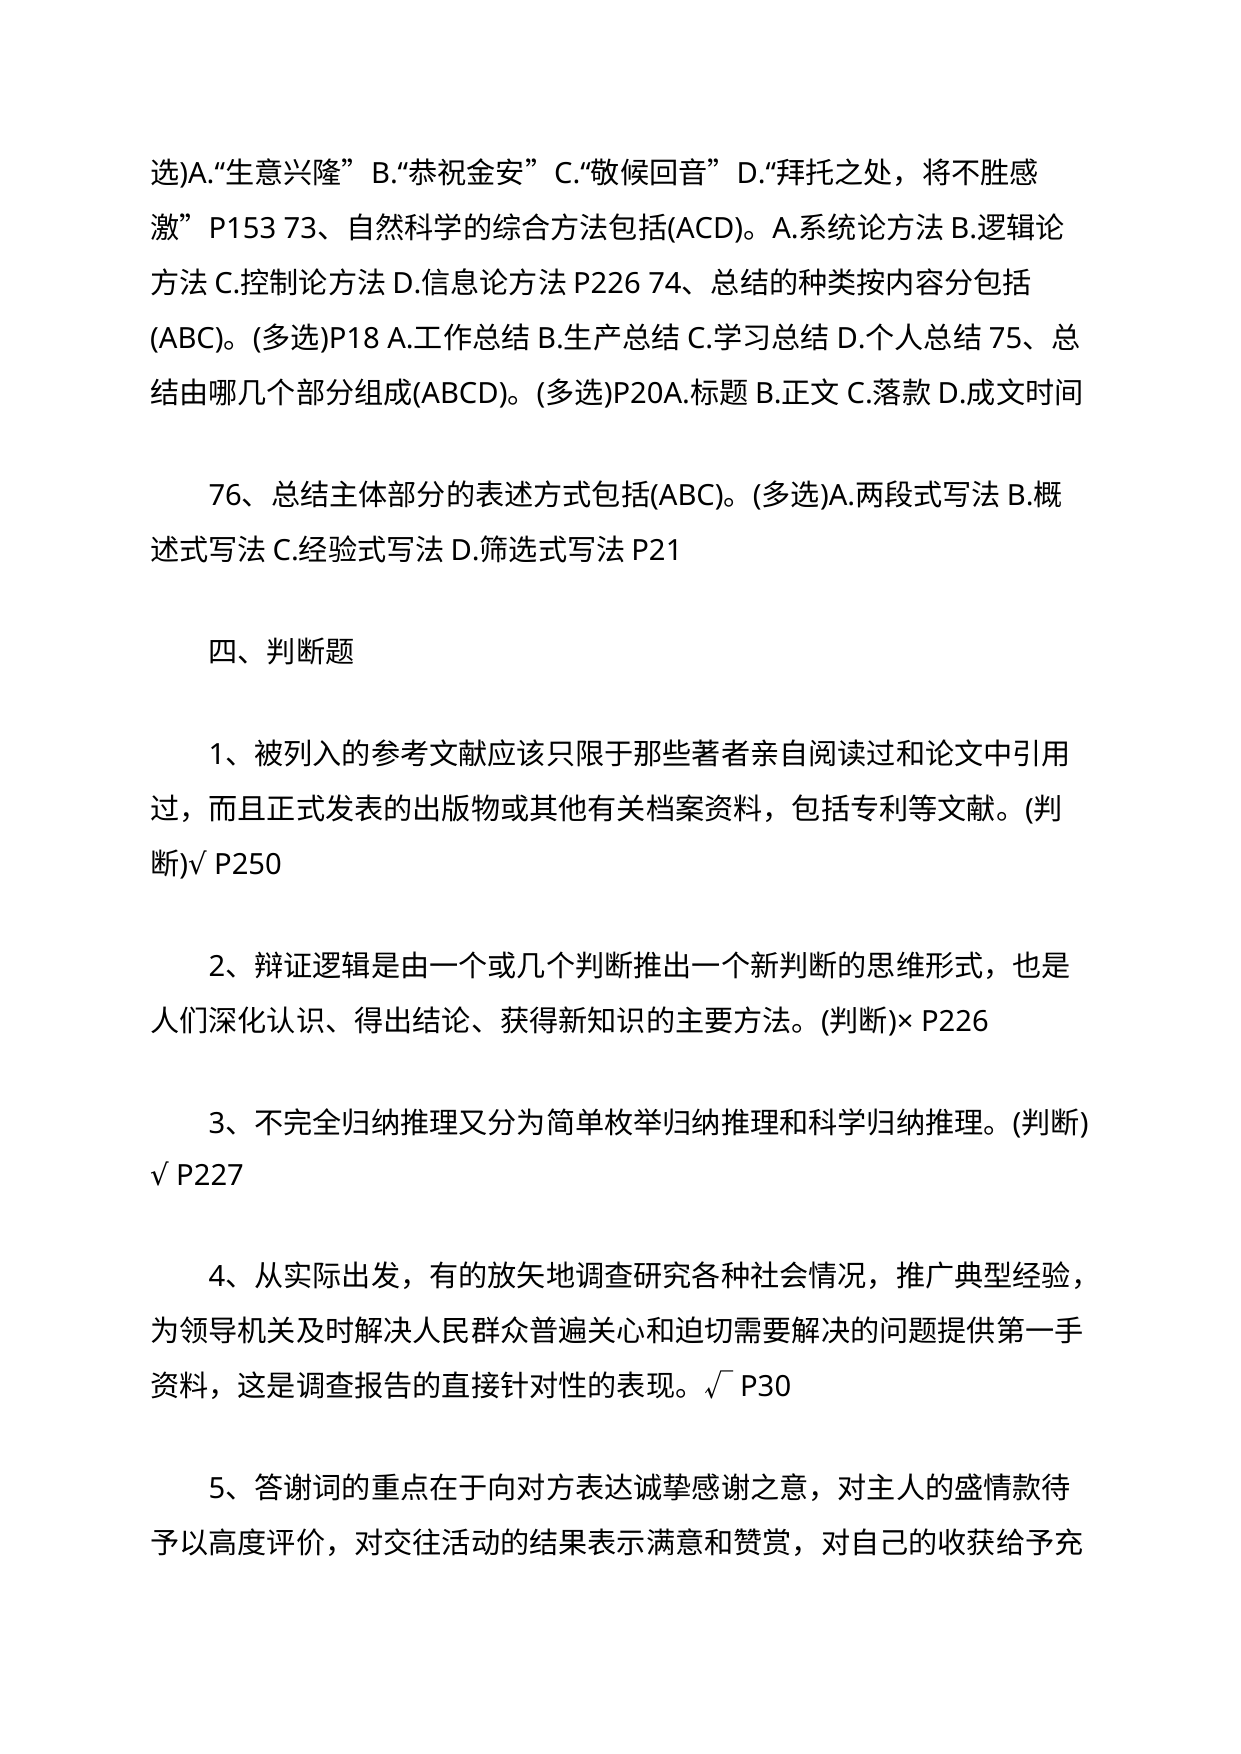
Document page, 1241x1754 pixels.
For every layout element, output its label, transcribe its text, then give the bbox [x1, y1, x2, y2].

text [150, 150, 1090, 412]
text 2、辩证逻辑是由一个或几个判断推出一个新判断的思维形式，也是人们深化认识、得出结论、获得新知识的主要方法。(判断)× P226 [150, 943, 1090, 1040]
text 4、从实际出发，有的放矢地调查研究各种社会情况，推广典型经验，为领导机关及时解决人民群众普遍关心和迫切需要解决的问题提供第一手资料，这是调查报告的直接针对性的表现。√ P30 [150, 1252, 1090, 1405]
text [150, 1464, 1090, 1562]
text 3、不完全归纳推理又分为简单枚举归纳推理和科学归纳推理。(判断)√ P227 [150, 1100, 1090, 1194]
text 1、被列入的参考文献应该只限于那些著者亲自阅读过和论文中引用过，而且正式发表的出版物或其他有关档案资料，包括专利等文献。(判断)√ P250 [150, 731, 1090, 883]
text 76、总结主体部分的表述方式包括(ABC)。(多选)A.两段式写法B.概述式写法C.经验式写法D.筛选式写法P21 [150, 472, 1090, 569]
text 四、判断题 [150, 629, 1090, 671]
